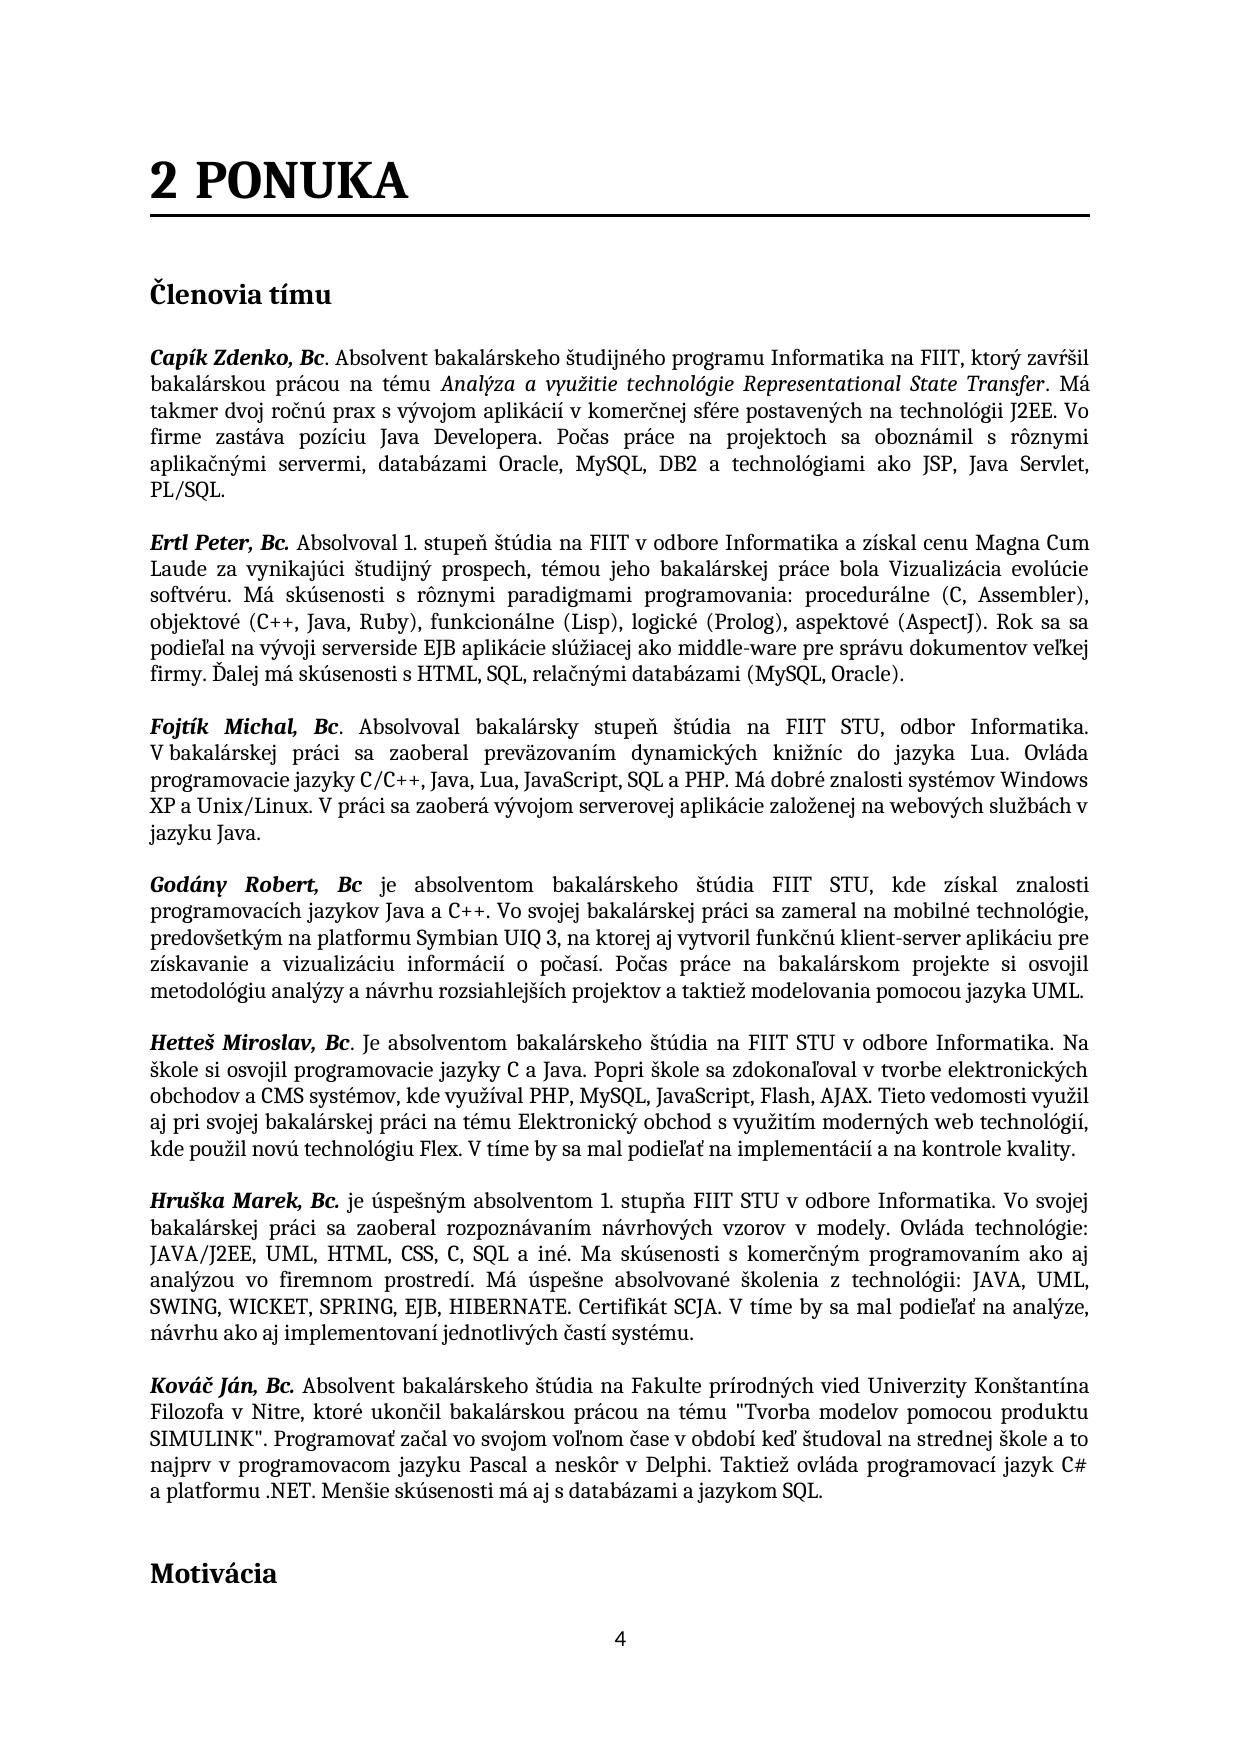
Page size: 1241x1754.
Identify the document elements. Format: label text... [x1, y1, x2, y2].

text Ertl Peter, Bc. Absolvoval 1. stupeň štúdia na FIIT v odbore Informatika a získal cenu Magna Cum Laude za vynikajúci študijný prospech, témou jeho bakalárskej práce bola Vizualizácia evolúcie softvéru. Má skúsenosti s rôznymi paradigmami programovania: procedurálne (C, Assembler), objektové (C++, Java, Ruby), funkcionálne (Lisp), logické (Prolog), aspektové (AspectJ). Rok sa sa podieľal na vývoji serverside EJB aplikácie slúžiacej ako middle-ware pre správu dokumentov veľkej firmy. Ďalej má skúsenosti s HTML, SQL, relačnými databázami (MySQL, Oracle). [150, 529, 1090, 687]
text PONUKA [150, 150, 1090, 214]
text Capík Zdenko, Bc. Absolvent bakalárskeho študijného programu Informatika na FIIT, ktorý zavŕšil bakalárskou prácou na tému Analýza a využitie technológie Representational State Transfer. Má takmer dvoj ročnú prax s vývojom aplikácií v komerčnej sfére postavených na technológii J2EE. Vo firme zastáva pozíciu Java Developera. Počas práce na projektoch sa oboznámil s rôznymi aplikačnými servermi, databázami Oracle, MySQL, DB2 a technológiami ako JSP, Java Servlet, PL/SQL. [150, 345, 1090, 503]
text Fojtík Michal, Bc. Absolvoval bakalársky stupeň štúdia na FIIT STU, odbor Informatika. V bakalárskej práci sa zaoberal preväzovaním dynamických knižníc do jazyka Lua. Ovláda programovacie jazyky C/C++, Java, Lua, JavaScript, SQL a PHP. Má dobré znalosti systémov Windows XP a Unix/Linux. V práci sa zaoberá vývojom serverovej aplikácie založenej na webových službách v jazyku Java. [150, 714, 1090, 846]
text Godány Robert, Bc je absolventom bakalárskeho štúdia FIIT STU, kde získal znalosti programovacích jazykov Java a C++. Vo svojej bakalárskej práci sa zameral na mobilné technológie, predovšetkým na platformu Symbian UIQ 3, na ktorej aj vytvoril funkčnú klient-server aplikáciu pre získavanie a vizualizáciu informácií o počasí. Počas práce na bakalárskom projekte si osvojil metodológiu analýzy a návrhu rozsiahlejších projektov a taktiež modelovania pomocou jazyka UML. [150, 872, 1090, 1004]
text Motivácia [150, 1557, 1090, 1591]
text Kováč Ján, Bc. Absolvent bakalárskeho štúdia na Fakulte prírodných vied Univerzity Konštantína Filozofa v Nitre, ktoré ukončil bakalárskou prácou na tému "Tvorba modelov pomocou produktu SIMULINK". Programovať začal vo svojom voľnom čase v období keď študoval na strednej škole a to najprv v programovacom jazyku Pascal a neskôr v Delphi. Taktiež ovláda programovací jazyk C# a platformu .NET. Menšie skúsenosti má aj s databázami a jazykom SQL. [150, 1373, 1090, 1504]
text Hetteš Miroslav, Bc. Je absolventom bakalárskeho štúdia na FIIT STU v odbore Informatika. Na škole si osvojil programovacie jazyky C a Java. Popri škole sa zdokonaľoval v tvorbe elektronických obchodov a CMS systémov, kde využíval PHP, MySQL, JavaScript, Flash, AJAX. Tieto vedomosti využil aj pri svojej bakalárskej práci na tému Elektronický obchod s využitím moderných web technológií, kde použil novú technológiu Flex. V tíme by sa mal podieľať na implementácií a na kontrole kvality. [150, 1030, 1090, 1162]
text Členovia tímu [150, 278, 1090, 311]
text Hruška Marek, Bc. je úspešným absolventom 1. stupňa FIIT STU v odbore Informatika. Vo svojej bakalárskej práci sa zaoberal rozpoznávaním návrhových vzorov v modely. Ovláda technológie: JAVA/J2EE, UML, HTML, CSS, C, SQL a iné. Ma skúsenosti s komerčným programovaním ako aj analýzou vo firemnom prostredí. Má úspešne absolvované školenia z technológii: JAVA, UML, SWING, WICKET, SPRING, EJB, HIBERNATE. Certifikát SCJA. V tíme by sa mal podieľať na analýze, návrhu ako aj implementovaní jednotlivých častí systému. [150, 1188, 1090, 1346]
